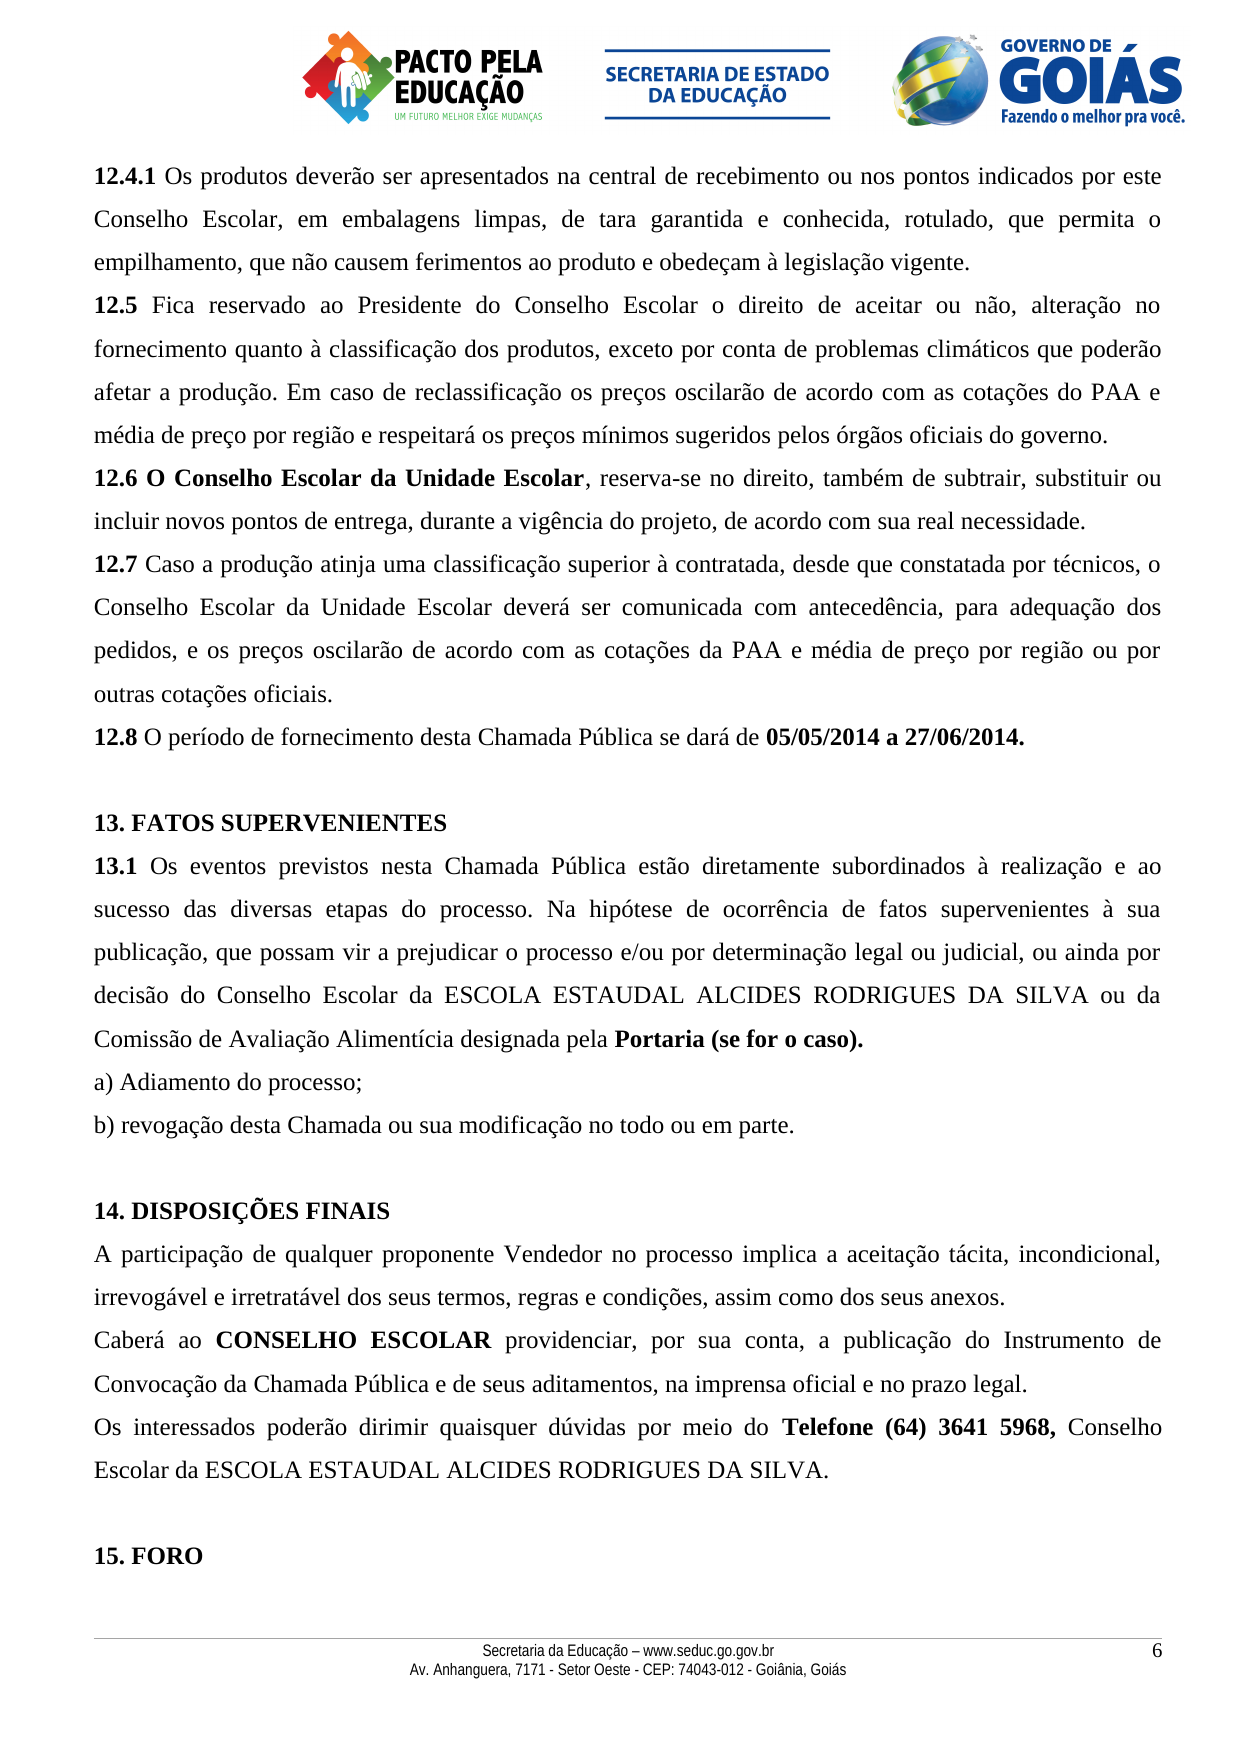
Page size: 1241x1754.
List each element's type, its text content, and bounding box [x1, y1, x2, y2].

text Os interessados poderão dirimir quaisquer dúvidas por meio do Telefone (64) 3641 5968, Conselho Escolar da ESCOLA ESTAUDAL ALCIDES RODRIGUES DA SILVA. [94, 1412, 1162, 1484]
text 13.1 Os eventos previstos nesta Chamada Pública estão diretamente subordinados à realização e ao sucesso das diversas etapas do processo. Na hipótese de ocorrência de fatos supervenientes à sua publicação, que possam vir a prejudicar o processo e/ou por determinação legal ou judicial, ou ainda por decisão do Conselho Escolar da ESCOLA ESTAUDAL ALCIDES RODRIGUES DA SILVA ou da Comissão de Avaliação Alimentícia designada pela Portaria (se for o caso). [94, 851, 1162, 1052]
text a) Adiamento do processo; [94, 1067, 1162, 1096]
text 13. FATOS SUPERVENIENTES [94, 808, 1162, 837]
text 15. FORO [94, 1541, 1162, 1570]
text b) revogação desta Chamada ou sua modificação no todo ou em parte. [94, 1110, 1162, 1139]
text 12.5 Fica reservado ao Presidente do Conselho Escolar o direito de aceitar ou não, alteração no fornecimento quanto à classificação dos produtos, exceto por conta de problemas climáticos que poderão afetar a produção. Em caso de reclassificação os preços oscilarão de acordo com as cotações do PAA e média de preço por região e respeitará os preços mínimos sugeridos pelos órgãos oficiais do governo. [94, 291, 1162, 449]
text Caberá ao CONSELHO ESCOLAR providenciar, por sua conta, a publicação do Instrumento de Convocação da Chamada Pública e de seus aditamentos, na imprensa oficial e no prazo legal. [94, 1326, 1162, 1397]
text 12.8 O período de fornecimento desta Chamada Pública se dará de 05/05/2014 a 27/06/2014. [94, 722, 1162, 751]
text 12.6 O Conselho Escolar da Unidade Escolar, reserva-se no direito, também de subtrair, substituir ou incluir novos pontos de entrega, durante a vigência do projeto, de acordo com sua real necessidade. [94, 463, 1162, 535]
text 12.4.1 Os produtos deverão ser apresentados na central de recebimento ou nos pontos indicados por este Conselho Escolar, em embalagens limpas, de tara garantida e conhecida, rotulado, que permita o empilhamento, que não causem ferimentos ao produto e obedeçam à legislação vigente. [94, 161, 1162, 276]
text A participação de qualquer proponente Vendedor no processo implica a aceitação tácita, incondicional, irrevogável e irretratável dos seus termos, regras e condições, assim como dos seus anexos. [94, 1239, 1162, 1311]
picture [293, 26, 1192, 135]
text 12.7 Caso a produção atinja uma classificação superior à contratada, desde que constatada por técnicos, o Conselho Escolar da Unidade Escolar deverá ser comunicada com antecedência, para adequação dos pedidos, e os preços oscilarão de acordo com as cotações da PAA e média de preço por região ou por outras cotações oficiais. [94, 549, 1162, 707]
text 14. DISPOSIÇÕES FINAIS [94, 1196, 1162, 1225]
